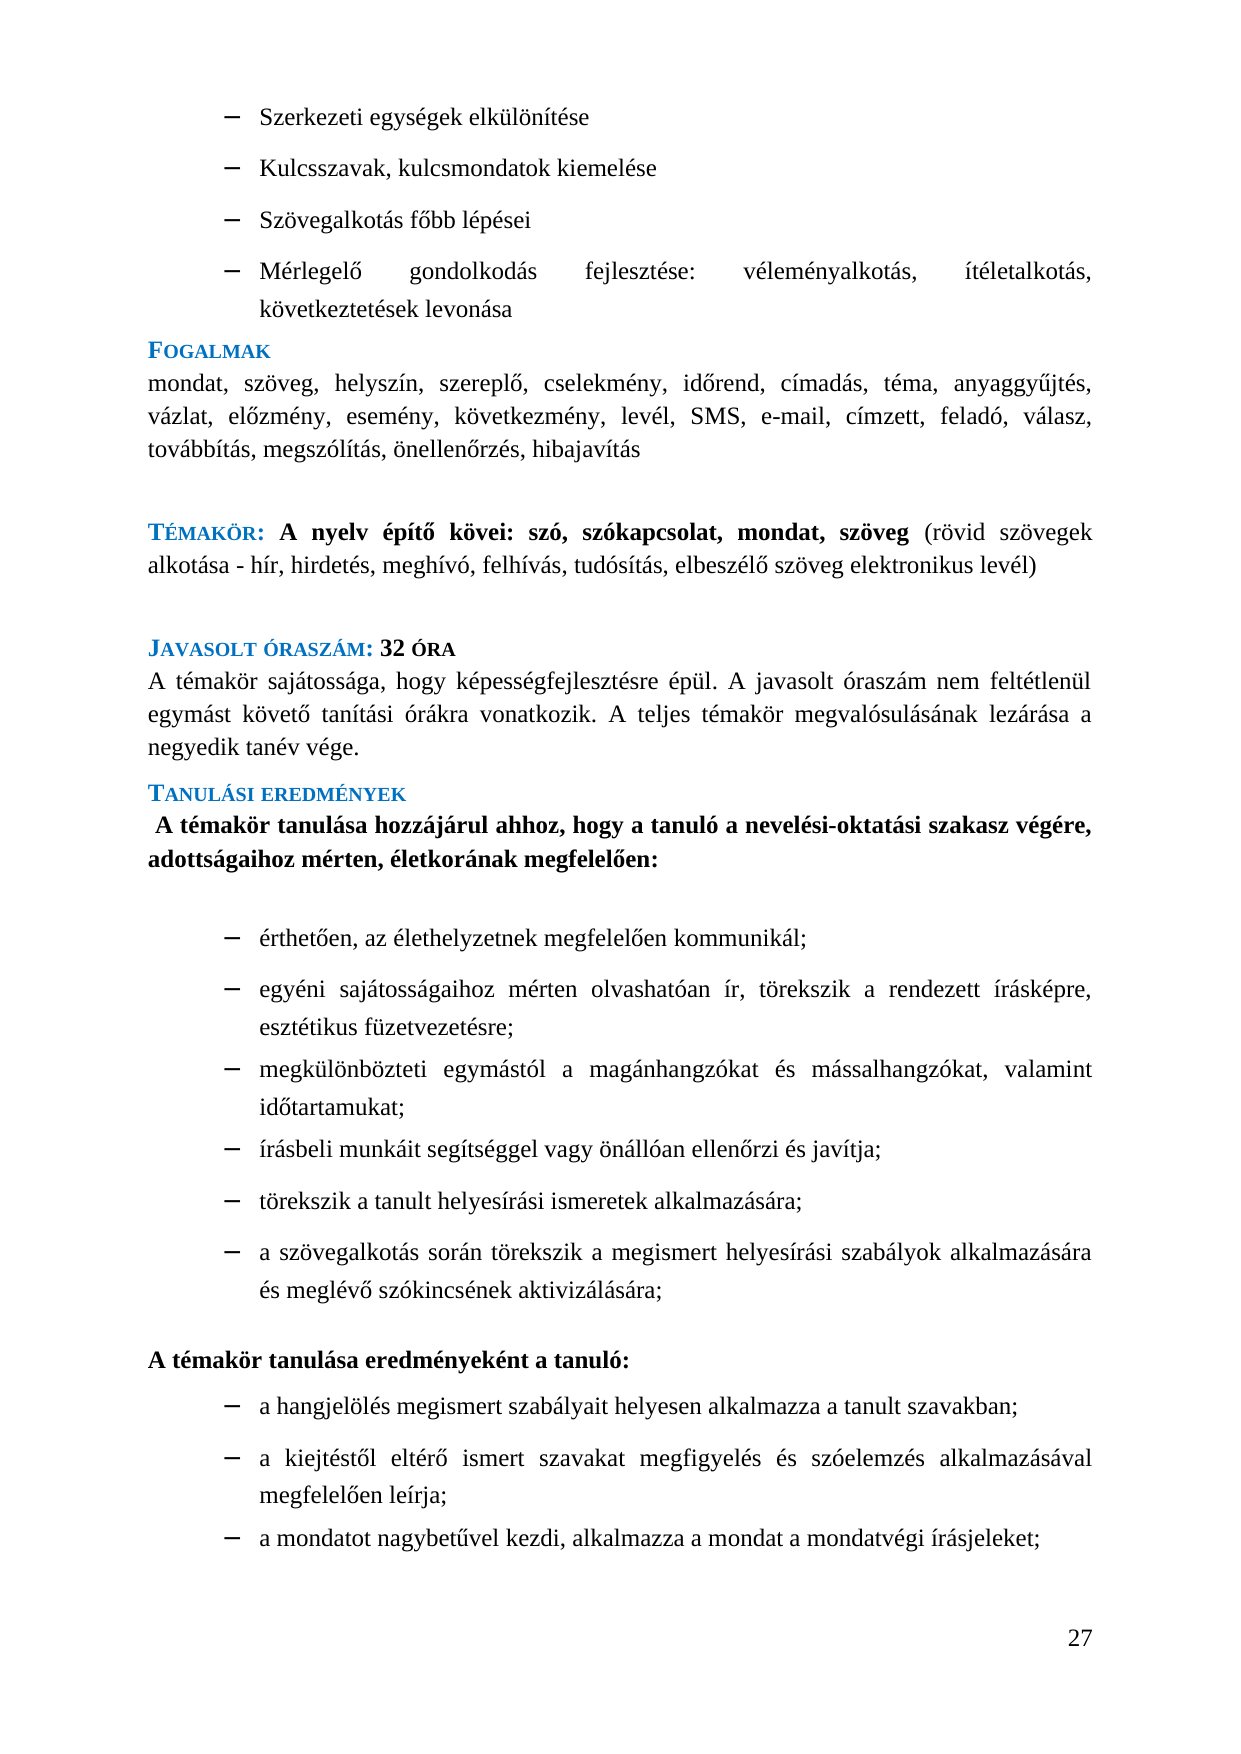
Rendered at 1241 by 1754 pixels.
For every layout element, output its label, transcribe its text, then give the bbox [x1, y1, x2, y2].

list Kulcsszavak, kulcsmondatok kiemelése [222, 140, 1092, 191]
list a szövegalkotás során törekszik a megismert helyesírási szabályok alkalmazására és meglévő szókincsének aktivizálására; [222, 1223, 1092, 1303]
text A témakör tanulása eredményeként a tanuló: [148, 1345, 1092, 1373]
list a mondatot nagybetűvel kezdi, alkalmazza a mondat a mondatvégi írásjeleket; [222, 1509, 1092, 1560]
list egyéni sajátosságaihoz mérten olvashatóan ír, törekszik a rendezett írásképre, esztétikus füzetvezetésre; [222, 961, 1092, 1041]
list Szerkezeti egységek elkülönítése [222, 89, 1092, 140]
text A témakör tanulása hozzájárul ahhoz, hogy a tanuló a nevelési-oktatási szakasz végére, adottságaihoz mérten, életkorának megfelelően: [148, 811, 1092, 872]
text mondat, szöveg, helyszín, szereplő, cselekmény, időrend, címadás, téma, anyaggyűjtés, vázlat, előzmény, esemény, következmény, levél, SMS, e-mail, címzett, feladó, válasz, továbbítás, megszólítás, önellenőrzés, hibajavítás [148, 368, 1092, 463]
subtitle Tanulási eredmények [148, 778, 1092, 806]
list Szövegalkotás főbb lépései [222, 191, 1092, 242]
list törekszik a tanult helyesírási ismeretek alkalmazására; [222, 1172, 1092, 1223]
list Mérlegelő gondolkodás fejlesztése: véleményalkotás, ítéletalkotás, következtetések levonása [222, 242, 1092, 322]
list a hangjelölés megismert szabályait helyesen alkalmazza a tanult szavakban; [222, 1378, 1092, 1429]
subtitle Javasolt óraszám: 32 óra [148, 633, 1092, 662]
subtitle Témakör: A nyelv építő kövei: szó, szókapcsolat, mondat, szöveg (rövid szövegek alkotása - hír, hirdetés, meghívó, felhívás, tudósítás, elbeszélő szöveg elektronikus levél) [148, 517, 1092, 579]
list a kiejtéstől eltérő ismert szavakat megfigyelés és szóelemzés alkalmazásával megfelelően leírja; [222, 1429, 1092, 1509]
subtitle Fogalmak [148, 335, 1092, 364]
list írásbeli munkáit segítséggel vagy önállóan ellenőrzi és javítja; [222, 1121, 1092, 1172]
list érthetően, az élethelyzetnek megfelelően kommunikál; [222, 910, 1092, 961]
list megkülönbözteti egymástól a magánhangzókat és mássalhangzókat, valamint időtartamukat; [222, 1041, 1092, 1121]
text A témakör sajátossága, hogy képességfejlesztésre épül. A javasolt óraszám nem feltétlenül egymást követő tanítási órákra vonatkozik. A teljes témakör megvalósulásának lezárása a negyedik tanév vége. [148, 666, 1092, 761]
